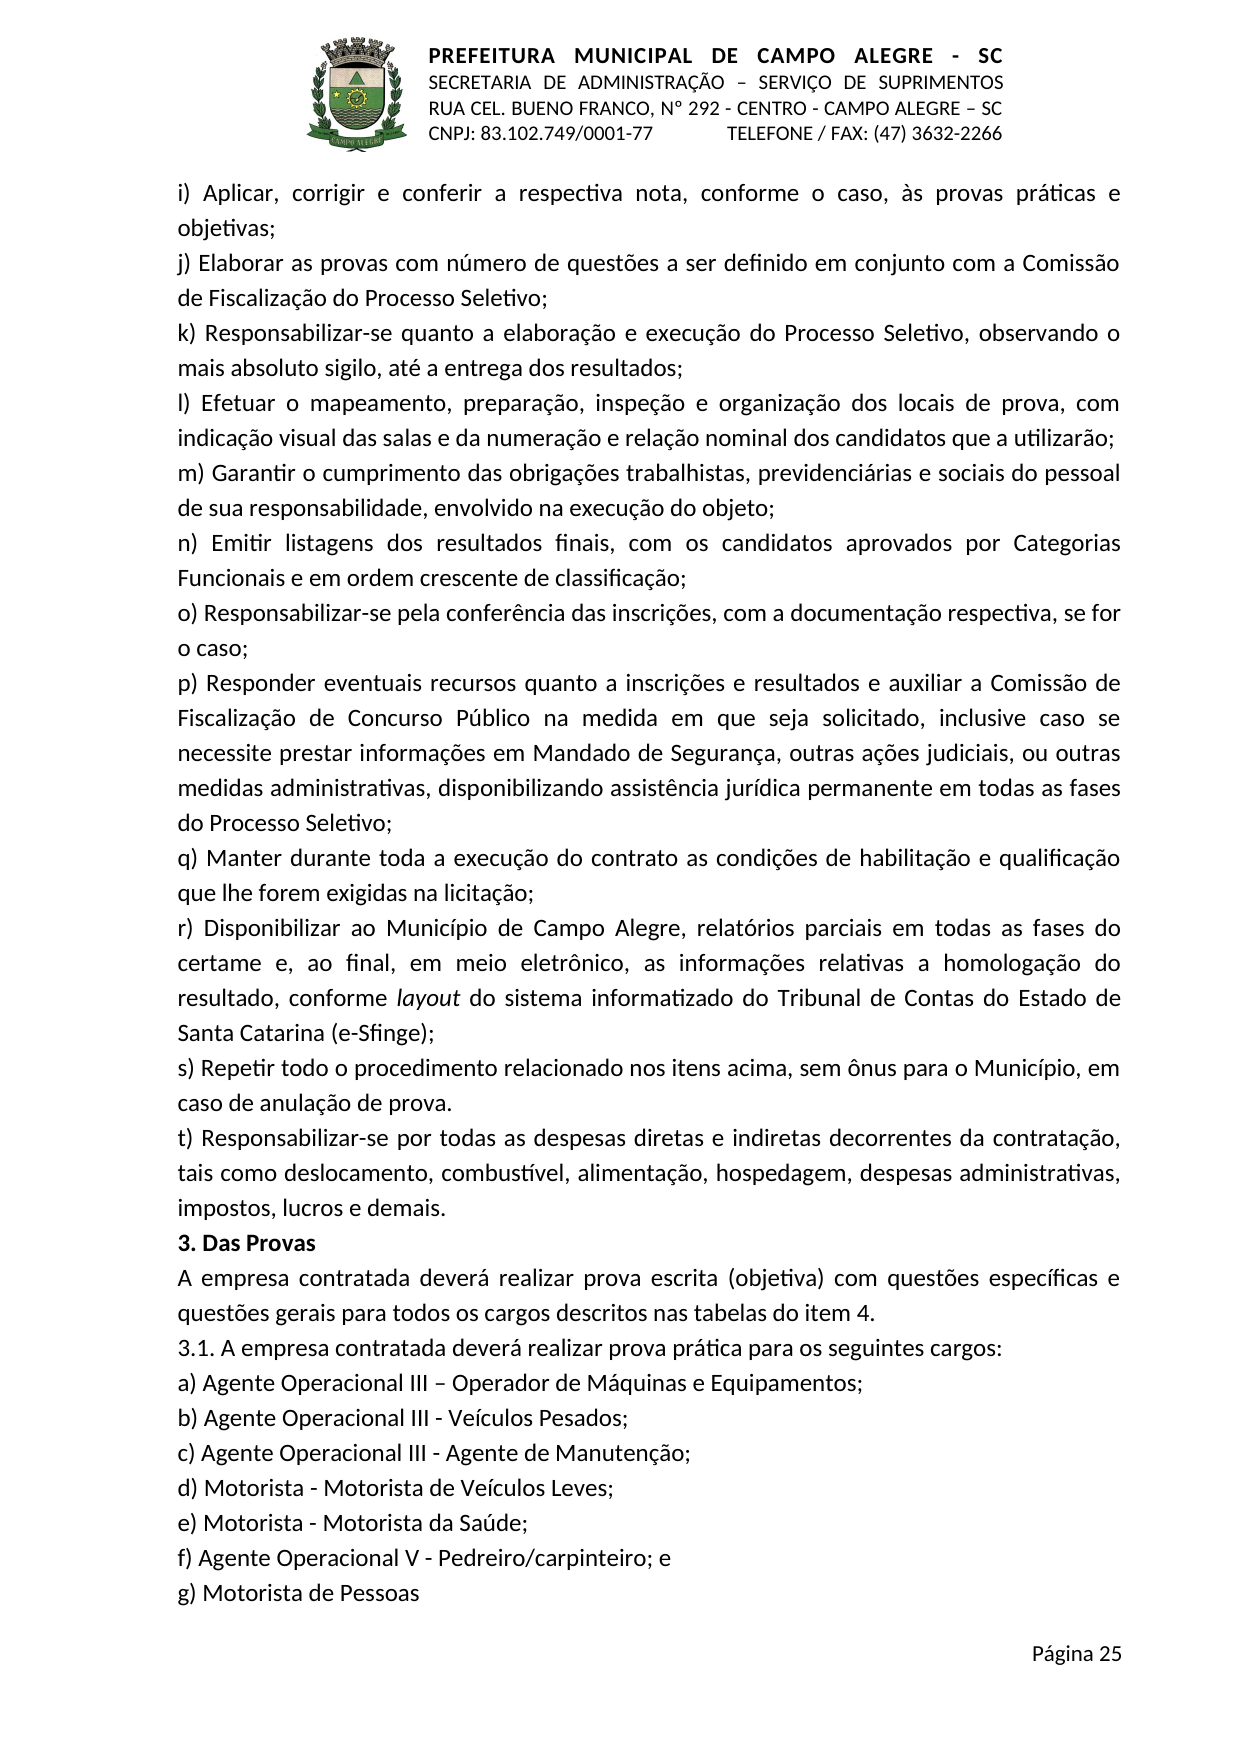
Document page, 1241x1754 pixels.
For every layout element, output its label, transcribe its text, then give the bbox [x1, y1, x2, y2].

text r) Disponibilizar ao Município de Campo Alegre, relatórios parciais em todas as fases do certame e, ao final, em meio eletrônico, as informações relativas a homologação do resultado, conforme layout do sistema informatizado do Tribunal de Contas do Estado de Santa Catarina (e-Sfinge); [177, 912, 1122, 1048]
text e) Motorista - Motorista da Saúde; [177, 1507, 1122, 1538]
text p) Responder eventuais recursos quanto a inscrições e resultados e auxiliar a Comissão de Fiscalização de Concurso Público na medida em que seja solicitado, inclusive caso se necessite prestar informações em Mandado de Segurança, outras ações judiciais, ou outras medidas administrativas, disponibilizando assistência jurídica permanente em todas as fases do Processo Seletivo; [177, 667, 1122, 838]
text d) Motorista - Motorista de Veículos Leves; [177, 1472, 1122, 1503]
text 3. Das Provas [177, 1227, 1122, 1258]
picture [306, 37, 407, 152]
text o) Responsabilizar-se pela conferência das inscrições, com a documentação respectiva, se for o caso; [177, 597, 1122, 663]
text n) Emitir listagens dos resultados finais, com os candidatos aprovados por Categorias Funcionais e em ordem crescente de classificação; [177, 527, 1122, 593]
text g) Motorista de Pessoas [177, 1577, 1122, 1608]
text a) Agente Operacional III – Operador de Máquinas e Equipamentos; [177, 1367, 1122, 1398]
text t) Responsabilizar-se por todas as despesas diretas e indiretas decorrentes da contratação, tais como deslocamento, combustível, alimentação, hospedagem, despesas administrativas, impostos, lucros e demais. [177, 1122, 1122, 1223]
text l) Efetuar o mapeamento, preparação, inspeção e organização dos locais de prova, com indicação visual das salas e da numeração e relação nominal dos candidatos que a utilizarão; [177, 387, 1122, 453]
text m) Garantir o cumprimento das obrigações trabalhistas, previdenciárias e sociais do pessoal de sua responsabilidade, envolvido na execução do objeto; [177, 457, 1122, 523]
text f) Agente Operacional V - Pedreiro/carpinteiro; e [177, 1542, 1122, 1573]
text j) Elaborar as provas com número de questões a ser definido em conjunto com a Comissão de Fiscalização do Processo Seletivo; [177, 247, 1122, 313]
text k) Responsabilizar-se quanto a elaboração e execução do Processo Seletivo, observando o mais absoluto sigilo, até a entrega dos resultados; [177, 317, 1122, 383]
text q) Manter durante toda a execução do contrato as condições de habilitação e qualificação que lhe forem exigidas na licitação; [177, 842, 1122, 908]
text b) Agente Operacional III - Veículos Pesados; [177, 1402, 1122, 1433]
text c) Agente Operacional III - Agente de Manutenção; [177, 1437, 1122, 1468]
text s) Repetir todo o procedimento relacionado nos itens acima, sem ônus para o Município, em caso de anulação de prova. [177, 1052, 1122, 1118]
text A empresa contratada deverá realizar prova escrita (objetiva) com questões específicas e questões gerais para todos os cargos descritos nas tabelas do item 4. [177, 1262, 1122, 1328]
text 3.1. A empresa contratada deverá realizar prova prática para os seguintes cargos: [177, 1332, 1122, 1363]
text i) Aplicar, corrigir e conferir a respectiva nota, conforme o caso, às provas práticas e objetivas; [177, 177, 1122, 243]
